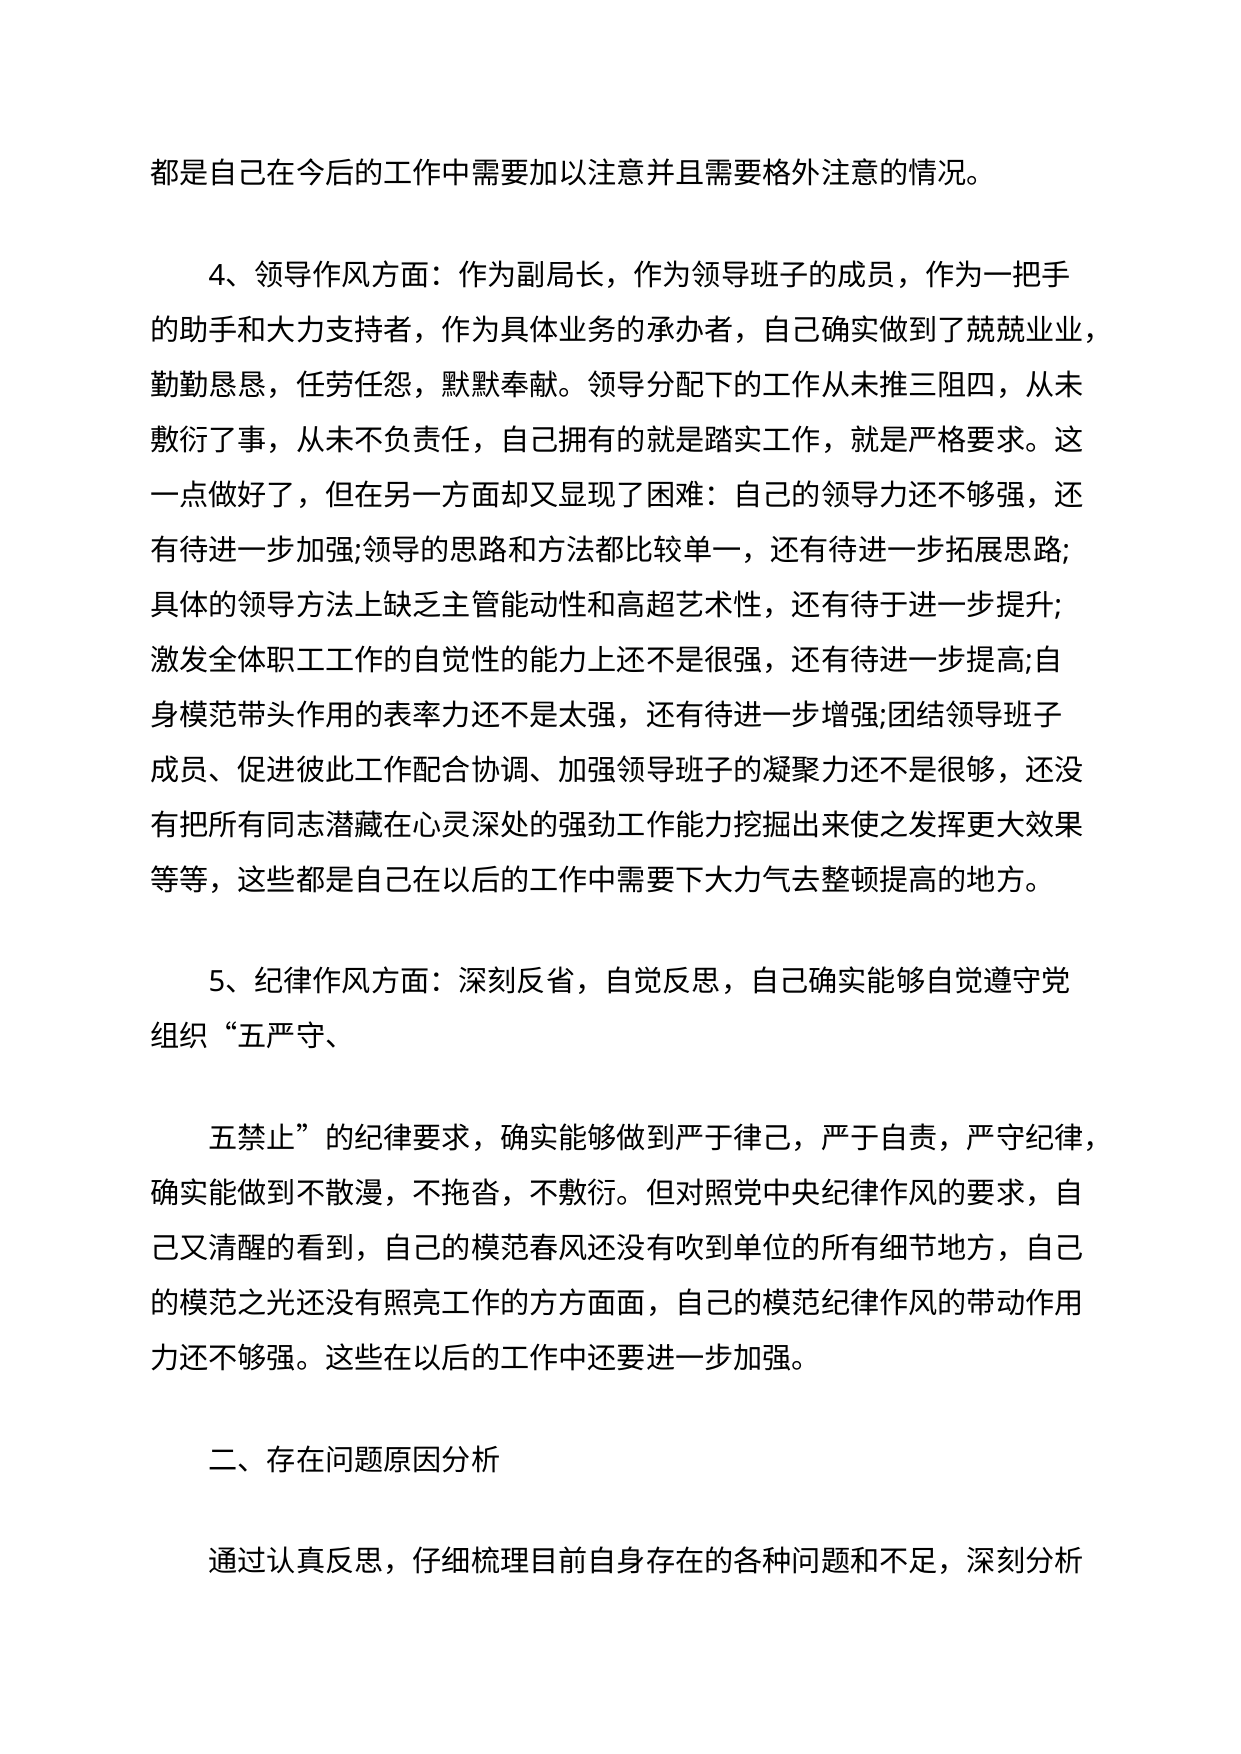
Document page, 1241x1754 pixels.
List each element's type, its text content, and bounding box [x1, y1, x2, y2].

text 4、领导作风方面：作为副局长，作为领导班子的成员，作为一把手的助手和大力支持者，作为具体业务的承办者，自己确实做到了兢兢业业，勤勤恳恳，任劳任怨，默默奉献。领导分配下的工作从未推三阻四，从未敷衍了事，从未不负责任，自己拥有的就是踏实工作，就是严格要求。这一点做好了，但在另一方面却又显现了困难：自己的领导力还不够强，还有待进一步加强;领导的思路和方法都比较单一，还有待进一步拓展思路;具体的领导方法上缺乏主管能动性和高超艺术性，还有待于进一步提升;激发全体职工工作的自觉性的能力上还不是很强，还有待进一步提高;自身模范带头作用的表率力还不是太强，还有待进一步增强;团结领导班子成员、促进彼此工作配合协调、加强领导班子的凝聚力还不是很够，还没有把所有同志潜藏在心灵深处的强劲工作能力挖掘出来使之发挥更大效果等等，这些都是自己在以后的工作中需要下大力气去整顿提高的地方。 [150, 252, 1090, 898]
text 五禁止”的纪律要求，确实能够做到严于律己，严于自责，严守纪律，确实能做到不散漫，不拖沓，不敷衍。但对照党中央纪律作风的要求，自己又清醒的看到，自己的模范春风还没有吹到单位的所有细节地方，自己的模范之光还没有照亮工作的方方面面，自己的模范纪律作风的带动作用力还不够强。这些在以后的工作中还要进一步加强。 [150, 1115, 1090, 1377]
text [150, 150, 1090, 192]
text 二、存在问题原因分析 [150, 1436, 1090, 1478]
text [150, 1538, 1090, 1580]
text 5、纪律作风方面：深刻反省，自觉反思，自己确实能够自觉遵守党组织“五严守、 [150, 958, 1090, 1055]
